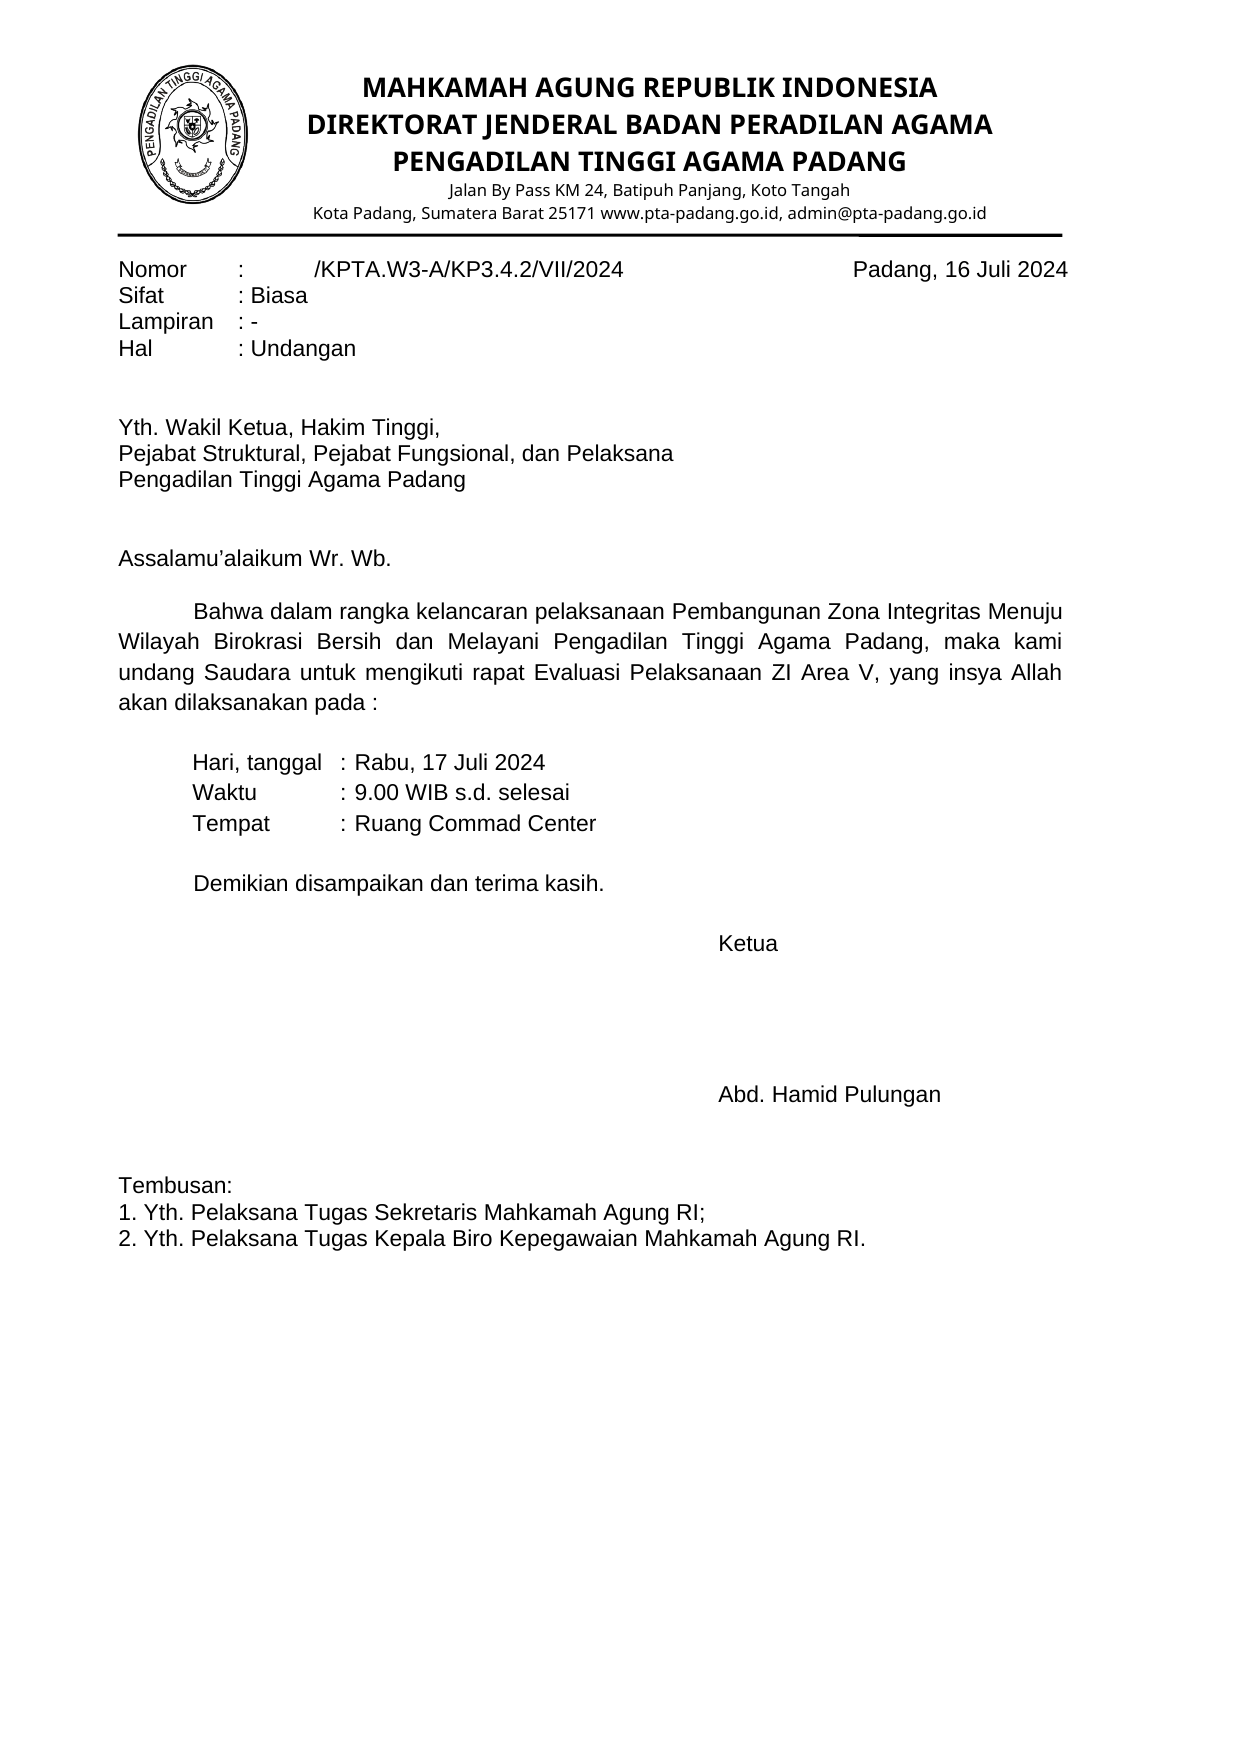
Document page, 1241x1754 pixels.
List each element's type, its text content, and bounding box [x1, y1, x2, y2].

text Demikian disampaikan dan terima kasih. [118, 870, 1063, 896]
text 2. Yth. Pelaksana Tugas Kepala Biro Kepegawaian Mahkamah Agung RI. [118, 1225, 1063, 1251]
text Ketua [118, 930, 1063, 957]
picture [137, 64, 249, 205]
text Jalan By Pass KM 24, Batipuh Panjang, Koto Tangah [249, 179, 1063, 202]
text Abd. Hamid Pulungan [118, 1081, 1063, 1108]
text Yth. Wakil Ketua, Hakim Tinggi, [118, 414, 1063, 440]
text DIREKTORAT JENDERAL BADAN PERADILAN AGAMA [249, 105, 1063, 142]
text Hari, tanggal : Rabu, 17 Juli 2024 [192, 749, 1063, 776]
text Lampiran : - [118, 308, 1063, 334]
text Pengadilan Tinggi Agama Padang [118, 466, 1063, 493]
text Tempat : Ruang Commad Center [192, 809, 1063, 836]
text Waktu : 9.00 WIB s.d. selesai [192, 779, 1063, 806]
text Assalamu’alaikum Wr. Wb. [118, 545, 1063, 572]
text MAHKAMAH AGUNG REPUBLIK INDONESIA [249, 68, 1063, 105]
text Kota Padang, Sumatera Barat 25171 www.pta-padang.go.id, admin@pta-padang.go.id [236, 202, 1063, 224]
text Sifat : Biasa [118, 282, 1063, 308]
text PENGADILAN TINGGI AGAMA PADANG [249, 142, 1063, 179]
text Pejabat Struktural, Pejabat Fungsional, dan Pelaksana [118, 440, 1063, 466]
text 1. Yth. Pelaksana Tugas Sekretaris Mahkamah Agung RI; [118, 1198, 1063, 1225]
text Tembusan: [118, 1172, 1063, 1198]
text Hal : Undangan [118, 334, 1063, 361]
text Bahwa dalam rangka kelancaran pelaksanaan Pembangunan Zona Integritas Menuju Wilayah Birokrasi Bersih dan Melayani Pengadilan Tinggi Agama Padang, maka kami undang Saudara untuk mengikuti rapat Evaluasi Pelaksanaan ZI Area V, yang insya Allah akan dilaksanakan pada : [118, 598, 1063, 715]
text Nomor : /KPTA.W3-A/KP3.4.2/VII/2024 Padang, 16 Juli 2024 [118, 256, 1063, 282]
